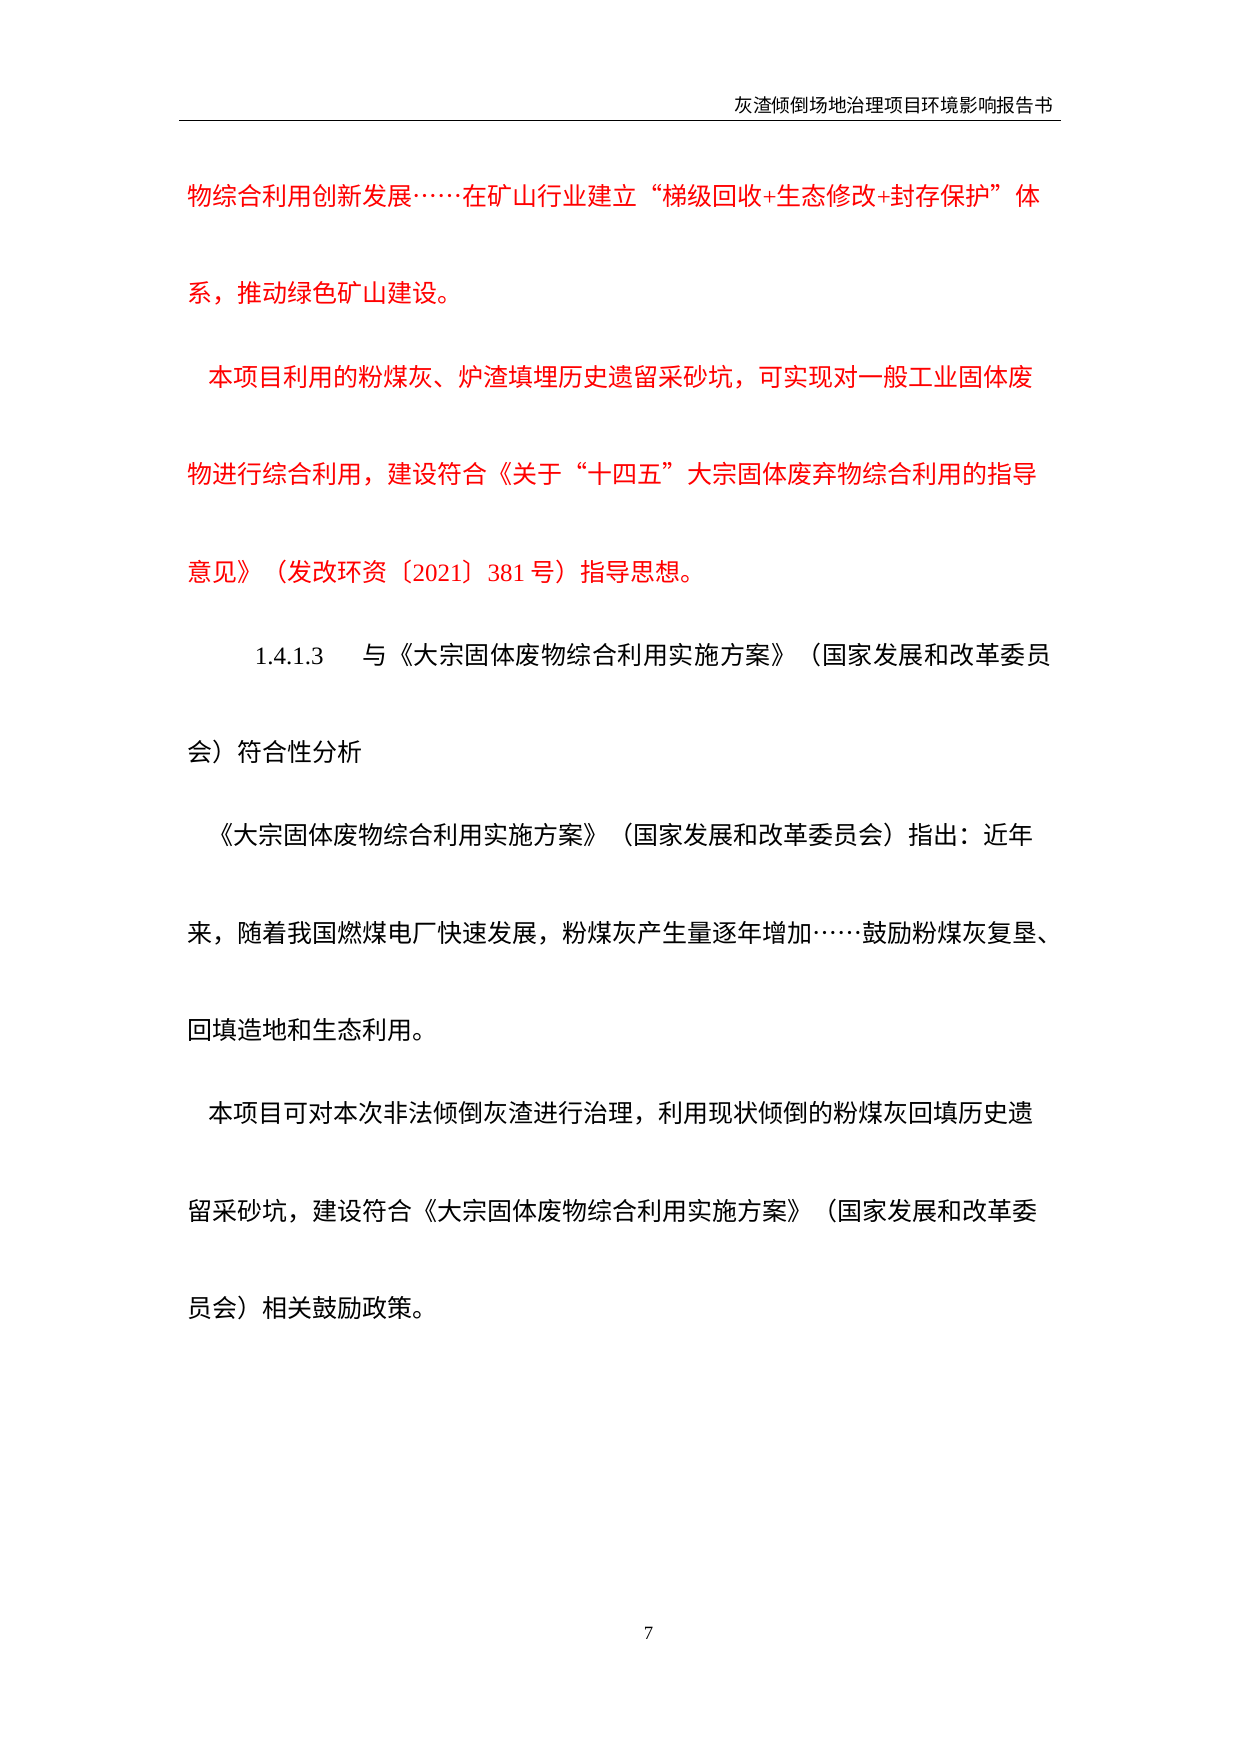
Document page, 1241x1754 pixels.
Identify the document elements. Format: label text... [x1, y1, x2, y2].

text 《大宗固体废物综合利用实施方案》（国家发展和改革委员会）指出：近年来，随着我国燃煤电厂快速发展，粉煤灰产生量逐年增加……鼓励粉煤灰复垦、回填造地和生态利用。 [187, 801, 1053, 1061]
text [187, 162, 1053, 324]
text 本项目利用的粉煤灰、炉渣填埋历史遗留采砂坑，可实现对一般工业固体废物进行综合利用，建设符合《关于“十四五”大宗固体废弃物综合利用的指导意见》（发改环资〔2021〕381号）指导思想。 [187, 343, 1053, 603]
subtitle 与《大宗固体废物综合利用实施方案》（国家发展和改革委员会）符合性分析 [187, 621, 1053, 783]
text 本项目可对本次非法倾倒灰渣进行治理，利用现状倾倒的粉煤灰回填历史遗留采砂坑，建设符合《大宗固体废物综合利用实施方案》（国家发展和改革委员会）相关鼓励政策。 [187, 1079, 1053, 1339]
